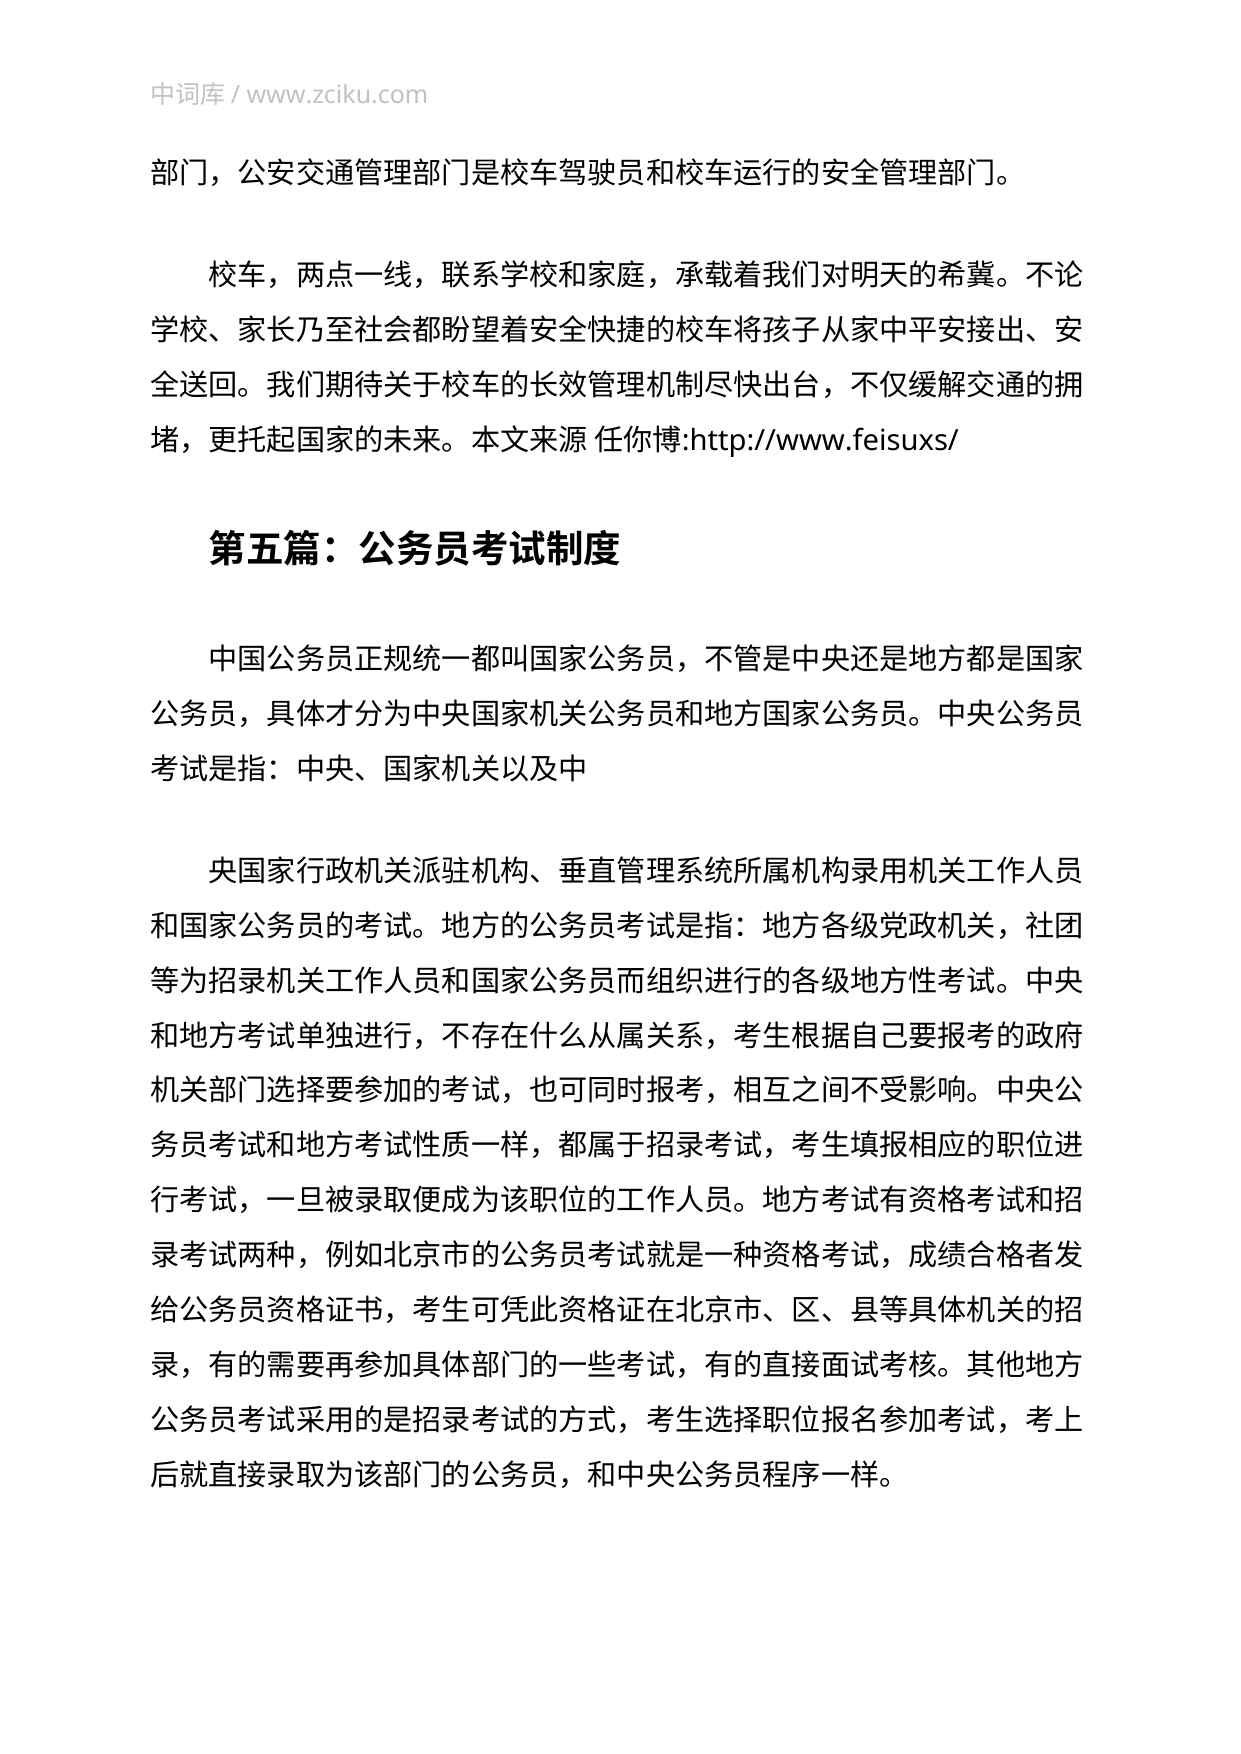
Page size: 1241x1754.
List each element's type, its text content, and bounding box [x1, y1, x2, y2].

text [150, 150, 1090, 192]
text 第五篇：公务员考试制度 [150, 518, 1090, 573]
text 中国公务员正规统一都叫国家公务员，不管是中央还是地方都是国家公务员，具体才分为中央国家机关公务员和地方国家公务员。中央公务员考试是指：中央、国家机关以及中 [150, 636, 1090, 788]
text 校车，两点一线，联系学校和家庭，承载着我们对明天的希冀。不论学校、家长乃至社会都盼望着安全快捷的校车将孩子从家中平安接出、安全送回。我们期待关于校车的长效管理机制尽快出台，不仅缓解交通的拥堵，更托起国家的未来。本文来源 任你博:http://www.feisuxs/ [150, 252, 1090, 459]
text 央国家行政机关派驻机构、垂直管理系统所属机构录用机关工作人员和国家公务员的考试。地方的公务员考试是指：地方各级党政机关，社团等为招录机关工作人员和国家公务员而组织进行的各级地方性考试。中央和地方考试单独进行，不存在什么从属关系，考生根据自己要报考的政府机关部门选择要参加的考试，也可同时报考，相互之间不受影响。中央公务员考试和地方考试性质一样，都属于招录考试，考生填报相应的职位进行考试，一旦被录取便成为该职位的工作人员。地方考试有资格考试和招录考试两种，例如北京市的公务员考试就是一种资格考试，成绩合格者发给公务员资格证书，考生可凭此资格证在北京市、区、县等具体机关的招录，有的需要再参加具体部门的一些考试，有的直接面试考核。其他地方公务员考试采用的是招录考试的方式，考生选择职位报名参加考试，考上后就直接录取为该部门的公务员，和中央公务员程序一样。 [150, 847, 1090, 1493]
